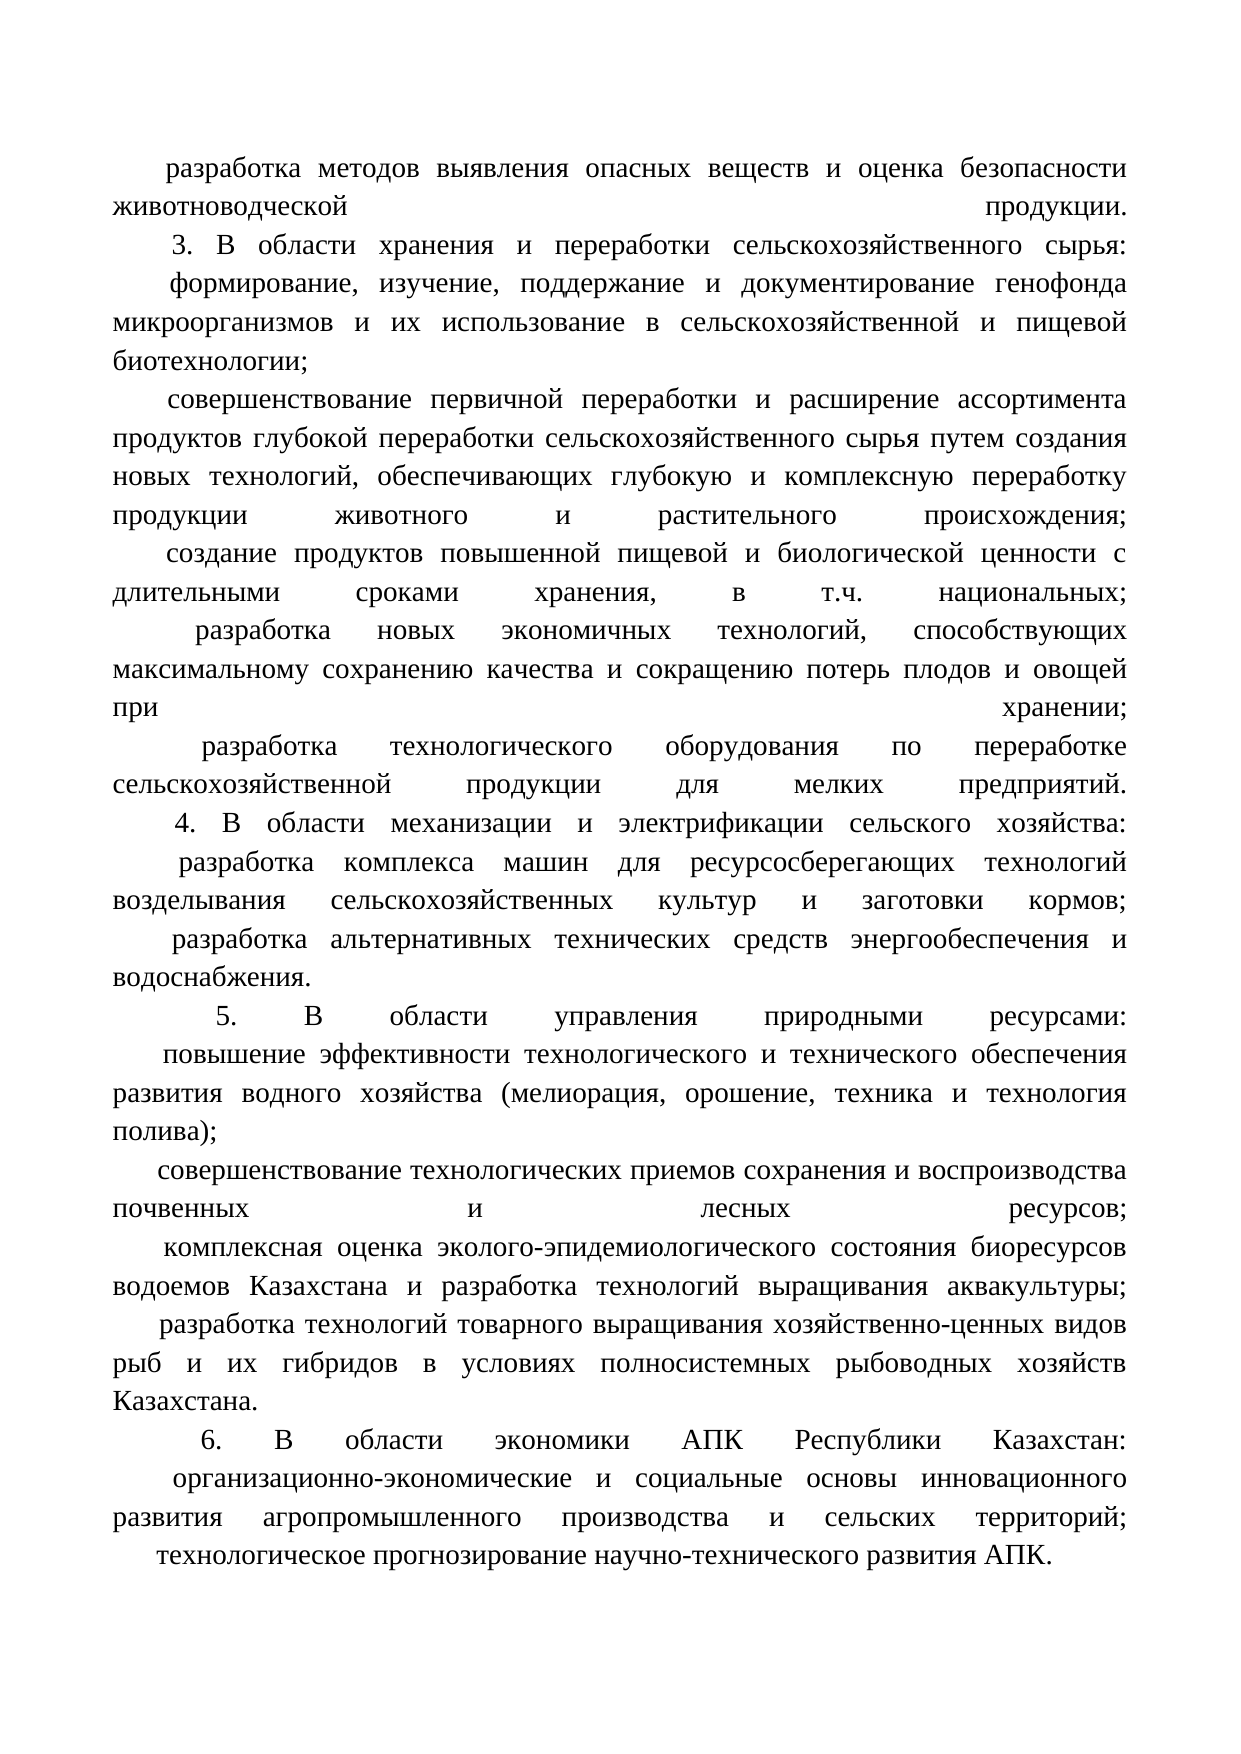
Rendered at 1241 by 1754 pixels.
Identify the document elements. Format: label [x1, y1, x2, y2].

text [112, 150, 1128, 1571]
